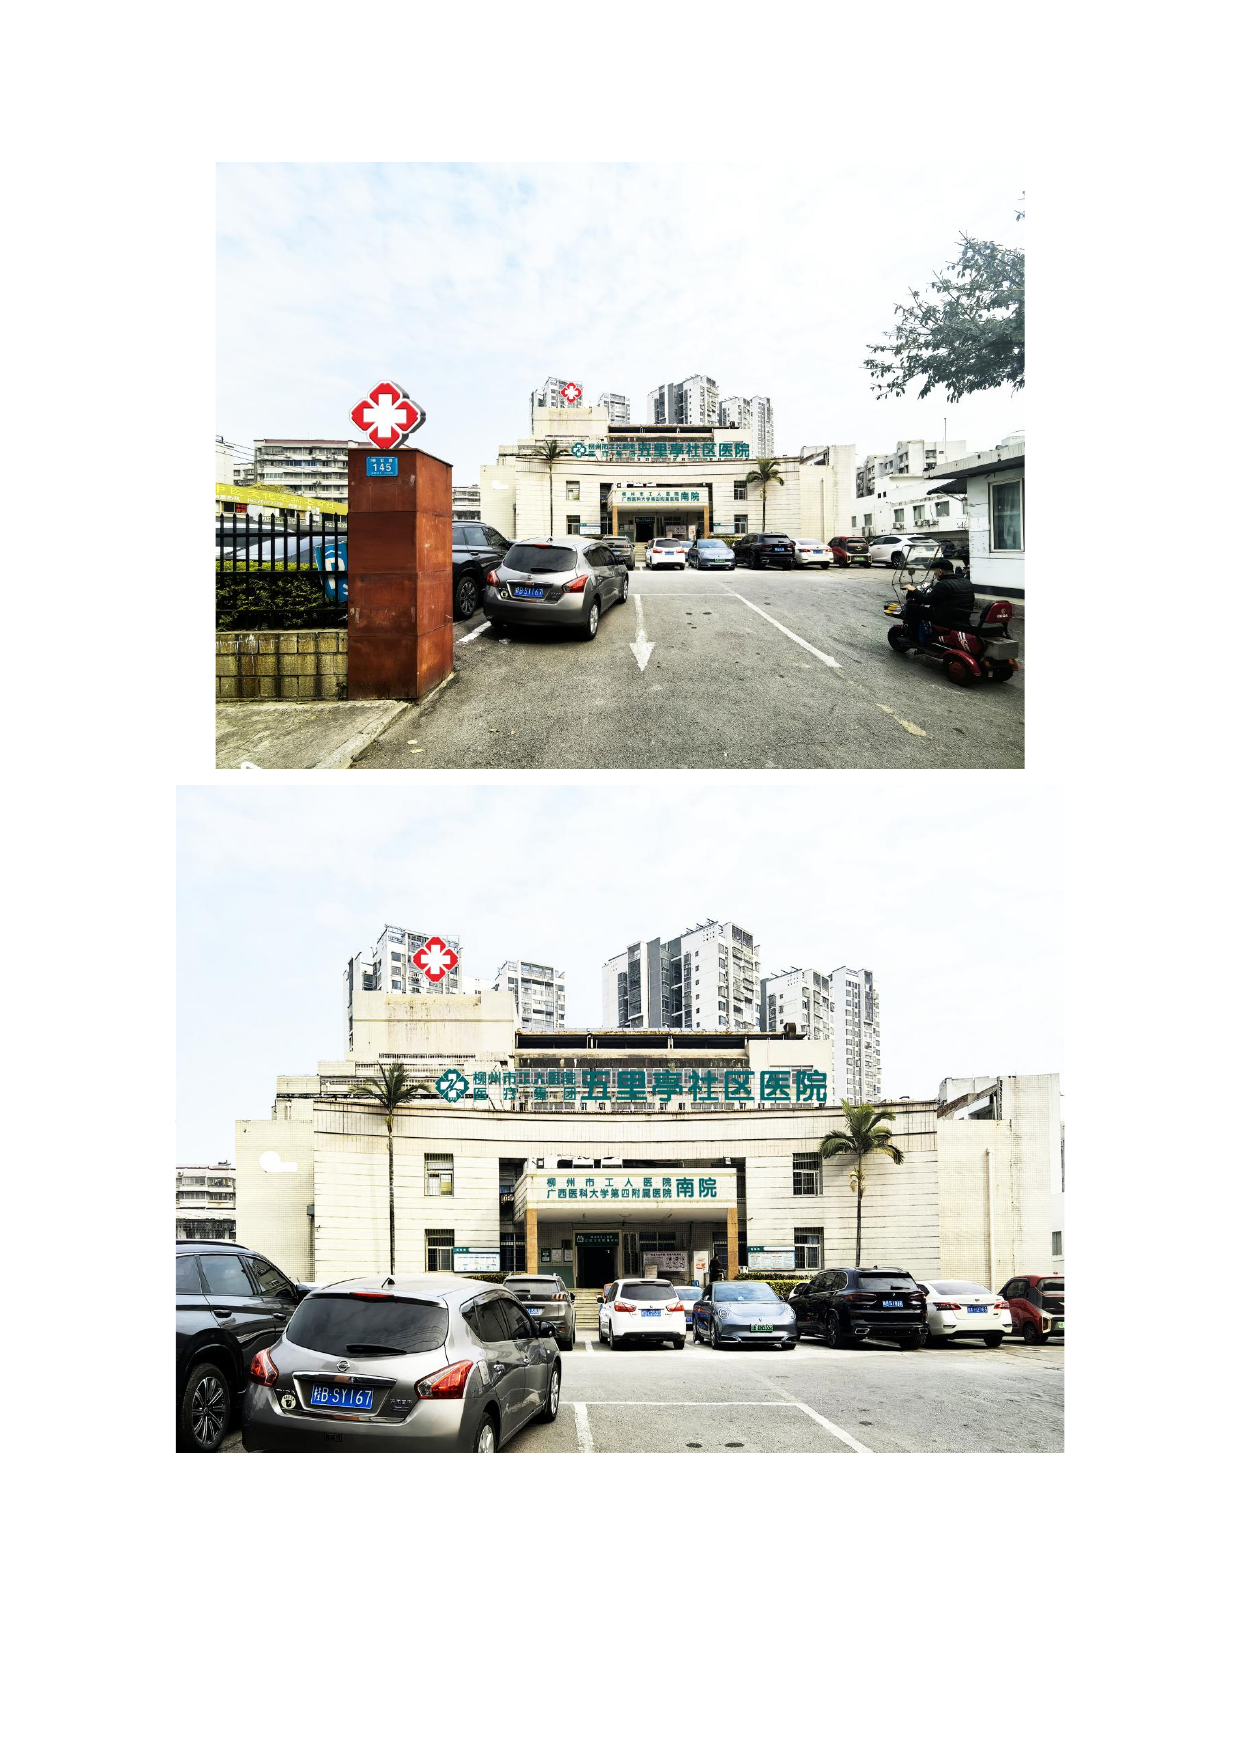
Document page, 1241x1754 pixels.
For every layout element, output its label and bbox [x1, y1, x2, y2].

picture [175, 785, 1065, 1453]
picture [215, 162, 1025, 769]
